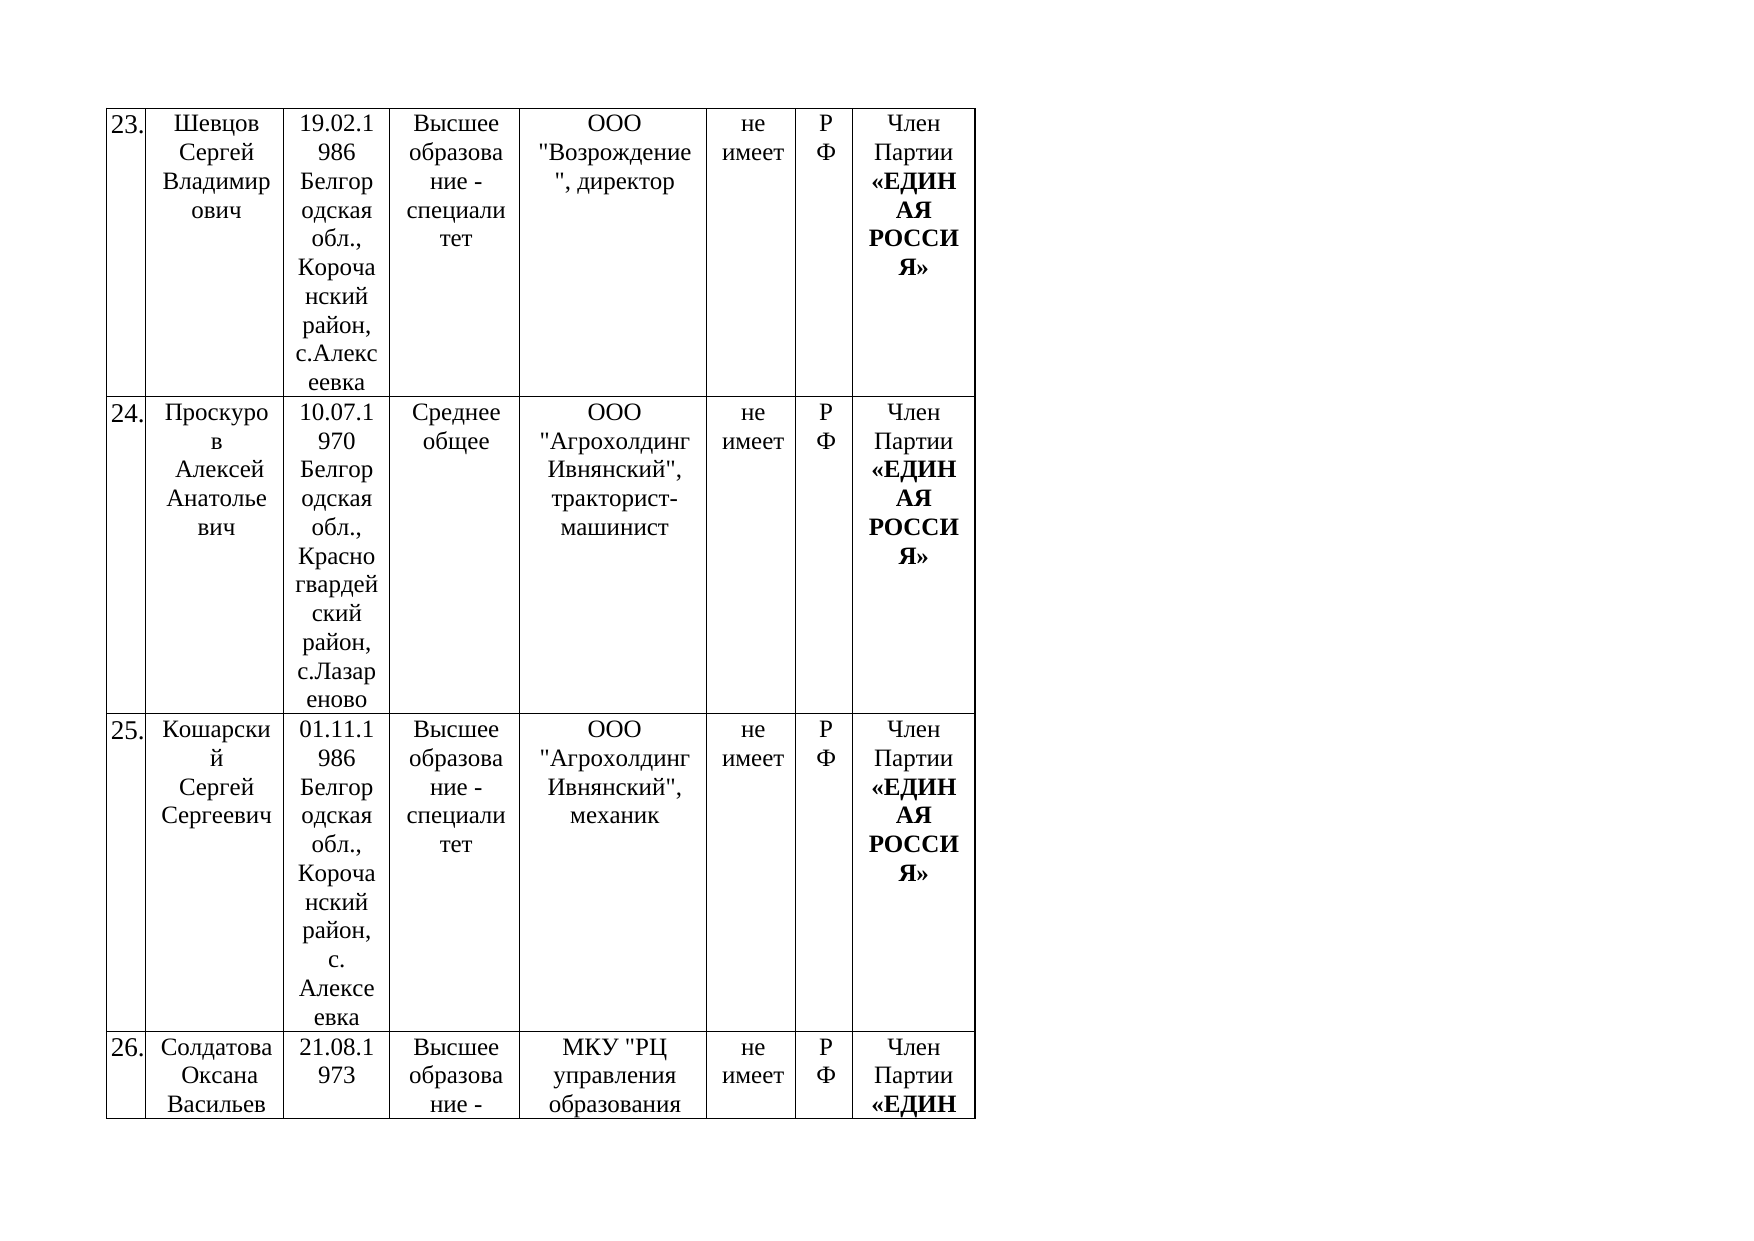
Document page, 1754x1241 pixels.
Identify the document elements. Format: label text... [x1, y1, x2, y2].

table_cell ООО "Возрождение", директор [520, 109, 706, 396]
table_cell Высшее образование - специалитет [390, 714, 519, 1031]
table_cell Среднее общее [390, 397, 519, 713]
table_cell не имеет [707, 714, 795, 1031]
table_cell 01.11.1986 Белгородская обл., Корочанский район, с. Алексеевка [284, 714, 389, 1031]
table_cell РФ [796, 714, 852, 1031]
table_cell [520, 1032, 706, 1118]
table_cell Проскуров Алексей Анатольевич [146, 397, 283, 713]
table_cell не имеет [707, 109, 795, 396]
table_cell [107, 397, 145, 713]
table_cell 19.02.1986 Белгородская обл., Корочанский район, с.Алексеевка [284, 109, 389, 396]
table_cell Шевцов Сергей Владимирович [146, 109, 283, 396]
table_cell [107, 109, 145, 396]
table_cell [390, 109, 519, 396]
table_cell РФ [796, 109, 852, 396]
table_cell Член Партии «ЕДИНАЯ РОССИЯ» [853, 397, 974, 713]
table_cell 10.07.1970 Белгородская обл., Красногвардейский район, с.Лазареново [284, 397, 389, 713]
table_cell ООО "Агрохолдинг Ивнянский", тракторист-машинист [520, 397, 706, 713]
table_cell [107, 714, 145, 1031]
table_cell Член Партии «ЕДИНАЯ РОССИЯ» [853, 714, 974, 1031]
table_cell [853, 109, 974, 396]
table_cell Кошарский Сергей Сергеевич [146, 714, 283, 1031]
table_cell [853, 1032, 974, 1118]
table_cell не имеет [707, 1032, 795, 1118]
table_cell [146, 1032, 283, 1118]
table_cell РФ [796, 397, 852, 713]
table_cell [390, 1032, 519, 1118]
table_cell РФ [796, 1032, 852, 1118]
table_cell ООО "Агрохолдинг Ивнянский", механик [520, 714, 706, 1031]
table_cell [107, 1032, 145, 1118]
table_cell не имеет [707, 397, 795, 713]
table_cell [284, 1032, 389, 1118]
